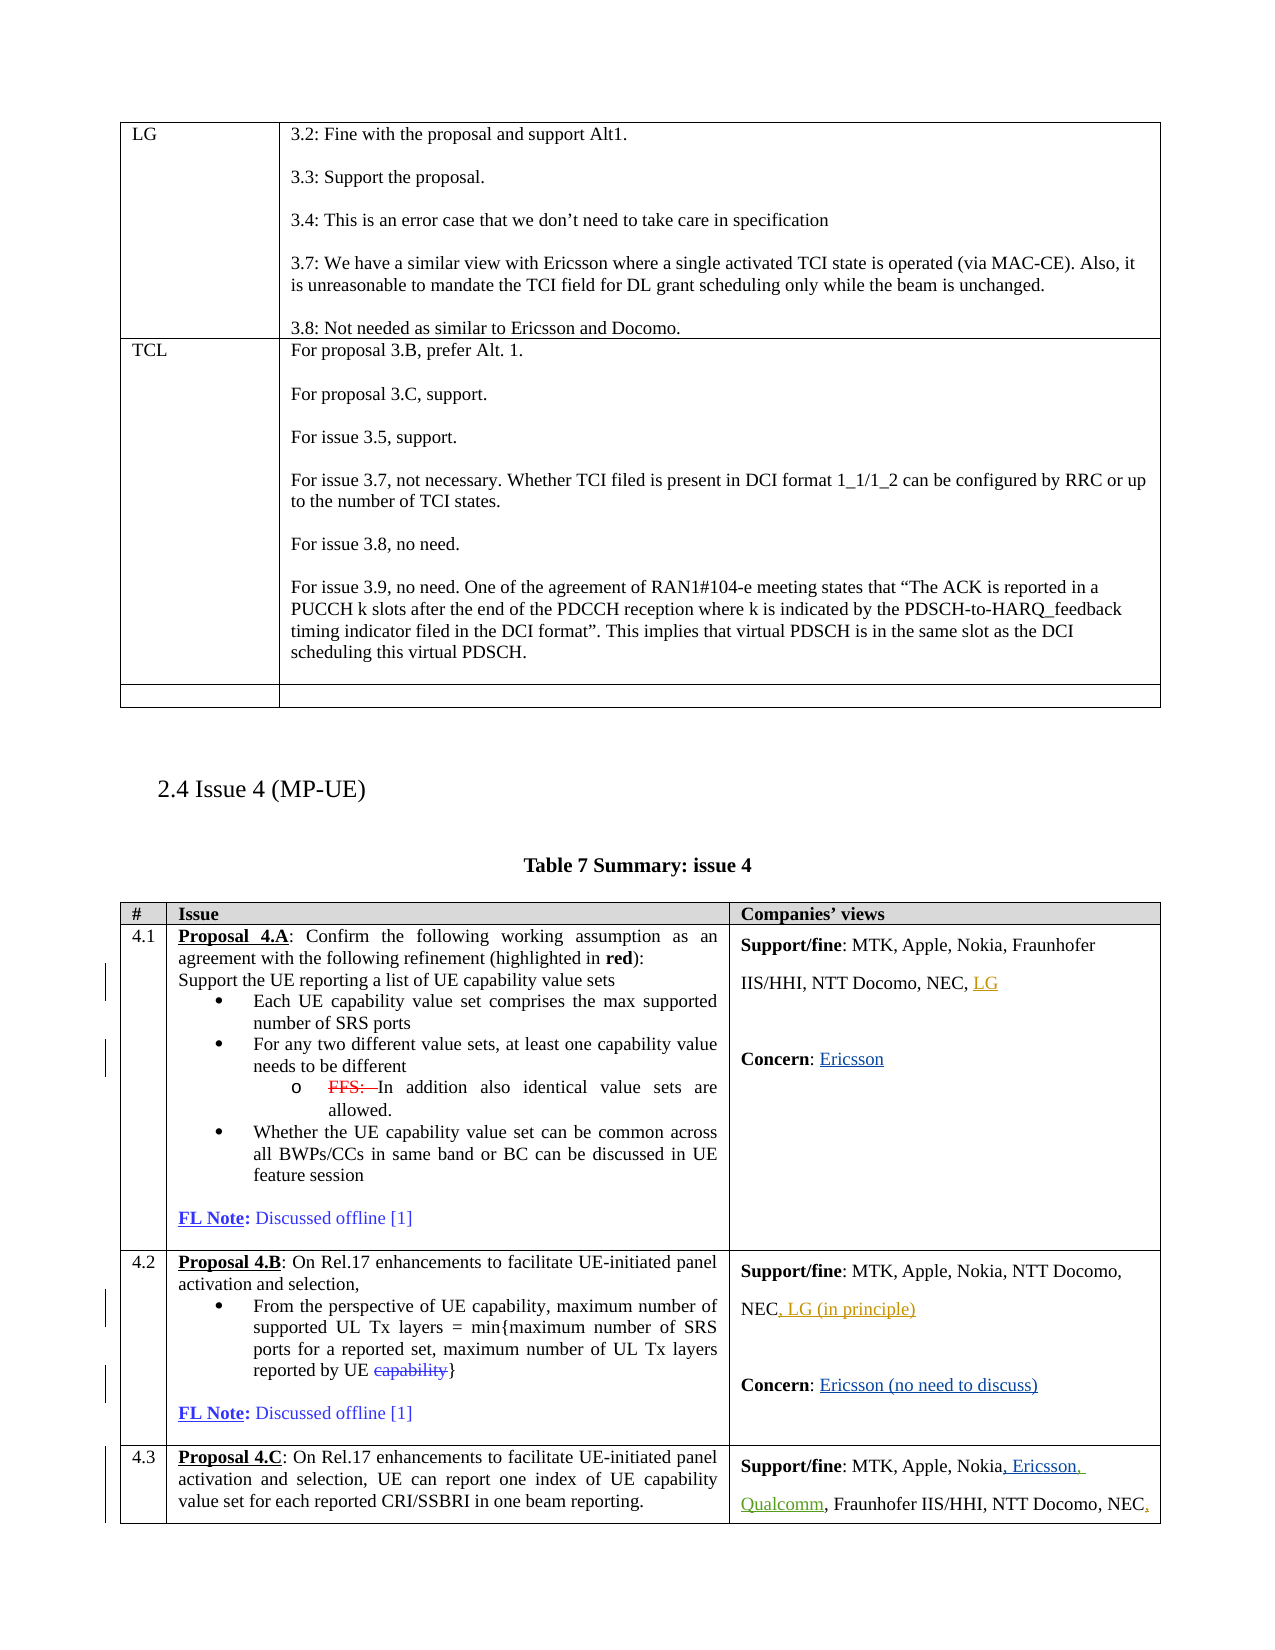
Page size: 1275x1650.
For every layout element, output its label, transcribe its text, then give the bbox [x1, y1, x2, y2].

table_cell LG [121, 123, 279, 338]
table_cell For proposal 3.B, prefer Alt. 1. For proposal 3.C, support. For issue 3.5, support. For issue 3.7, not necessary. Whether TCI filed is present in DCI format 1_1/1_2 can be configured by RRC or up to the number of TCI states. For issue 3.8, no need. For issue 3.9, no need. One of the agreement of RAN1#104-e meeting states that “The ACK is reported in a PUCCH k slots after the end of the PDCCH reception where k is indicated by the PDSCH-to-HARQ_feedback timing indicator filed in the DCI format”. This implies that virtual PDSCH is in the same slot as the DCI scheduling this virtual PDSCH. [280, 339, 1160, 684]
table_cell [280, 685, 1160, 707]
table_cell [167, 1446, 729, 1522]
table_cell Proposal 4.A: Confirm the following working assumption as an agreement with the following refinement (highlighted in red): Support the UE reporting a list of UE capability value sets Each UE capability value set comprises the max supported number of SRS ports For any two different value sets, at least one capability value needs to be different FFS: In addition also identical value sets are allowed. Whether the UE capability value set can be common across all BWPs/CCs in same band or BC can be discussed in UE feature session FL Note: Discussed offline [1] [167, 925, 729, 1250]
table_cell 4.3 [121, 1446, 166, 1522]
table_header Companies’ views [730, 903, 1160, 924]
subtitle Issue 4 (MP-UE) [157, 769, 1155, 808]
table_header # [121, 903, 166, 924]
table_cell [121, 685, 279, 707]
table_cell Support/fine: MTK, Apple, Nokia, Fraunhofer IIS/HHI, NTT Docomo, NEC, Concern: [730, 925, 1160, 1250]
table_header Issue [167, 903, 729, 924]
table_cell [730, 1446, 1160, 1522]
table_cell TCL [121, 339, 279, 684]
table_cell 4.1 [121, 925, 166, 1250]
text Table 7 Summary: issue 4 [120, 846, 1155, 884]
table_cell Support/fine: MTK, Apple, Nokia, NTT Docomo, NEC Concern: [730, 1251, 1160, 1445]
table_cell 4.2 [121, 1251, 166, 1445]
table_cell 3.2: Fine with the proposal and support Alt1. 3.3: Support the proposal. 3.4: This is an error case that we don’t need to take care in specification 3.7: We have a similar view with Ericsson where a single activated TCI state is operated (via MAC-CE). Also, it is unreasonable to mandate the TCI field for DL grant scheduling only while the beam is unchanged. 3.8: Not needed as similar to Ericsson and Docomo. [280, 123, 1160, 338]
table_cell Proposal 4.B: On Rel.17 enhancements to facilitate UE-initiated panel activation and selection, From the perspective of UE capability, maximum number of supported UL Tx layers = min{maximum number of SRS ports for a reported set, maximum number of UL Tx layers reported by UE capability} FL Note: Discussed offline [1] [167, 1251, 729, 1445]
